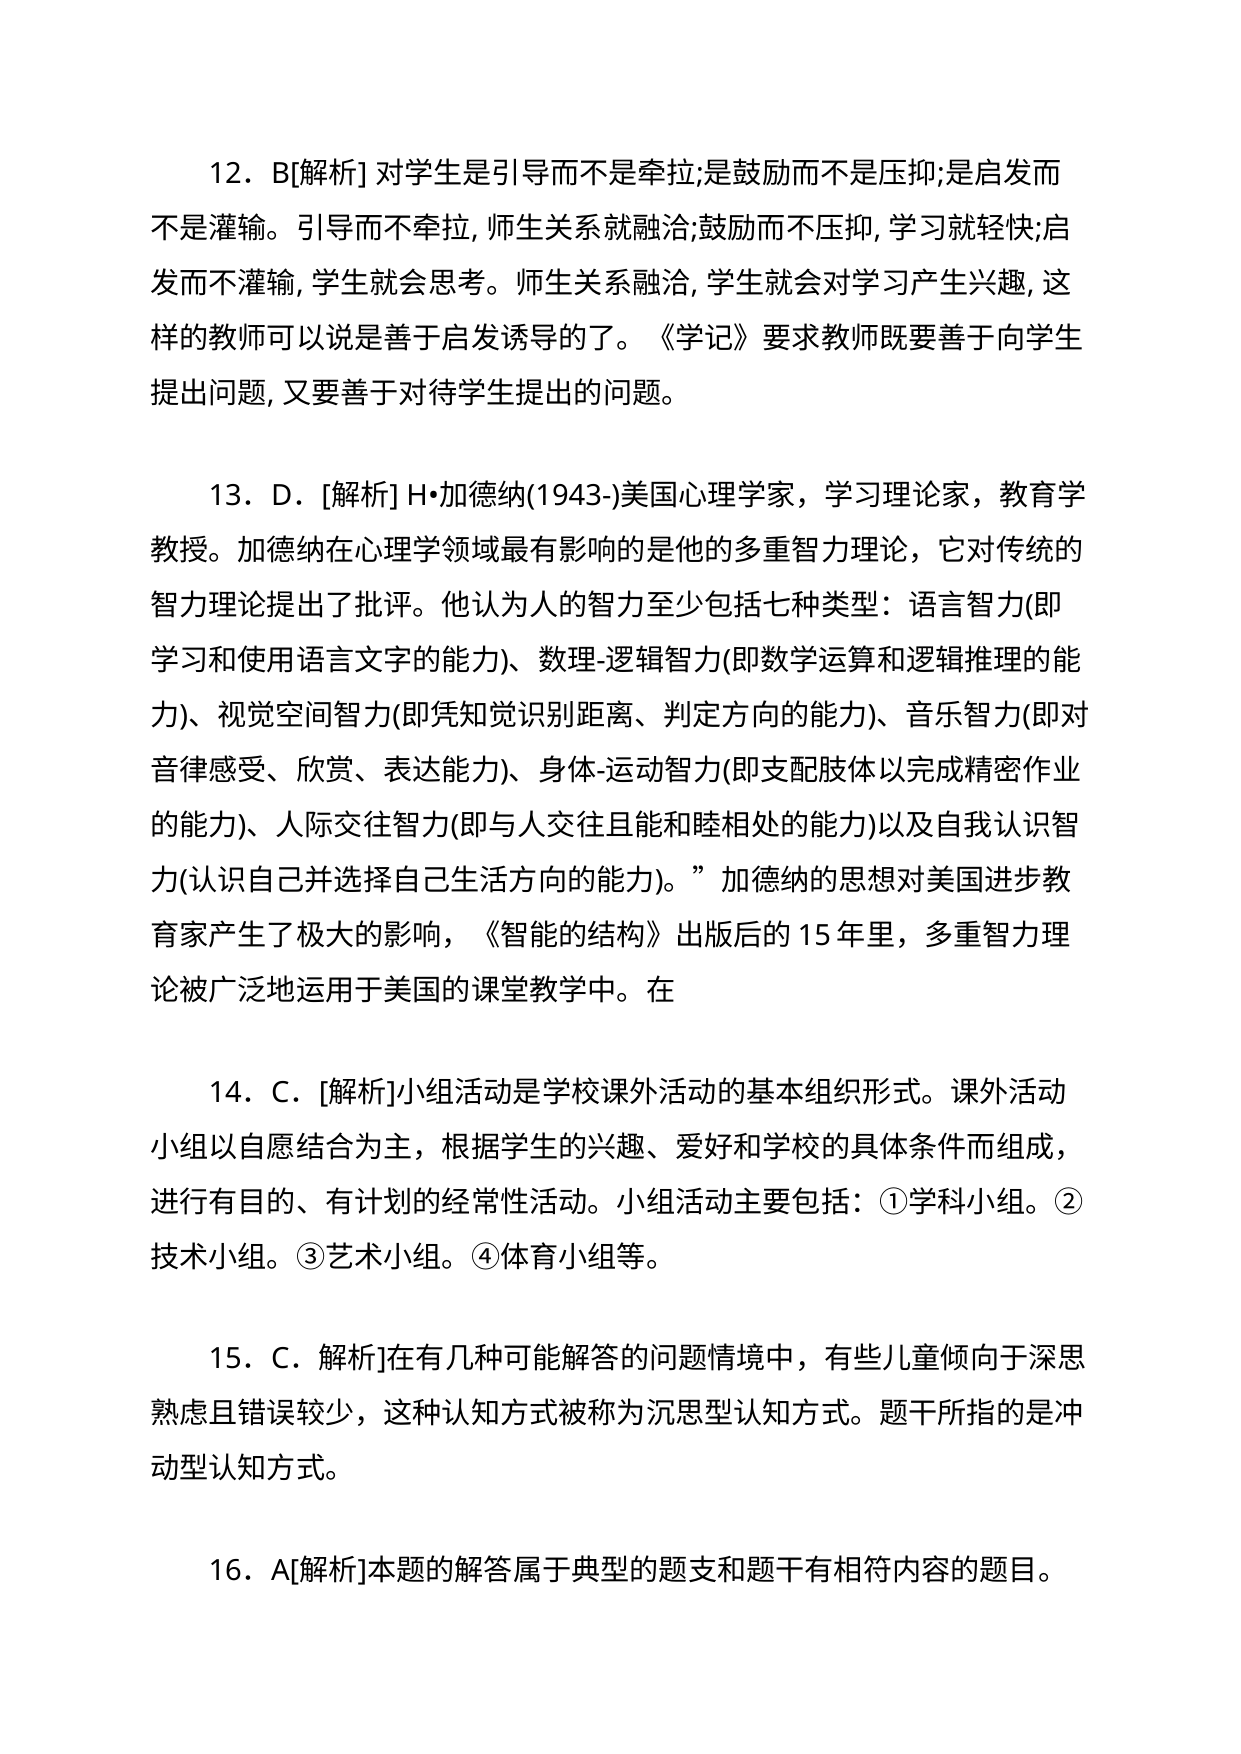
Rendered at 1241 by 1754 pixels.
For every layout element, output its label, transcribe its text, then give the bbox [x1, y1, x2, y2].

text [150, 1547, 1090, 1589]
text 15．C．解析]在有几种可能解答的问题情境中，有些儿童倾向于深思熟虑且错误较少，这种认知方式被称为沉思型认知方式。题干所指的是冲动型认知方式。 [150, 1335, 1090, 1487]
text 13．D．[解析] H•加德纳(1943-)美国心理学家，学习理论家，教育学教授。加德纳在心理学领域最有影响的是他的多重智力理论，它对传统的智力理论提出了批评。他认为人的智力至少包括七种类型：语言智力(即学习和使用语言文字的能力)、数理-逻辑智力(即数学运算和逻辑推理的能力)、视觉空间智力(即凭知觉识别距离、判定方向的能力)、音乐智力(即对音律感受、欣赏、表达能力)、身体-运动智力(即支配肢体以完成精密作业的能力)、人际交往智力(即与人交往且能和睦相处的能力)以及自我认识智力(认识自己并选择自己生活方向的能力)。”加德纳的思想对美国进步教育家产生了极大的影响，《智能的结构》出版后的15年里，多重智力理论被广泛地运用于美国的课堂教学中。在 [150, 472, 1090, 1009]
text 12．B[解析] 对学生是引导而不是牵拉;是鼓励而不是压抑;是启发而不是灌输。引导而不牵拉, 师生关系就融洽;鼓励而不压抑, 学习就轻快;启发而不灌输, 学生就会思考。师生关系融洽, 学生就会对学习产生兴趣, 这样的教师可以说是善于启发诱导的了。《学记》要求教师既要善于向学生提出问题, 又要善于对待学生提出的问题。 [150, 150, 1090, 412]
text 14．C．[解析]小组活动是学校课外活动的基本组织形式。课外活动小组以自愿结合为主，根据学生的兴趣、爱好和学校的具体条件而组成，进行有目的、有计划的经常性活动。小组活动主要包括：①学科小组。②技术小组。③艺术小组。④体育小组等。 [150, 1068, 1090, 1276]
